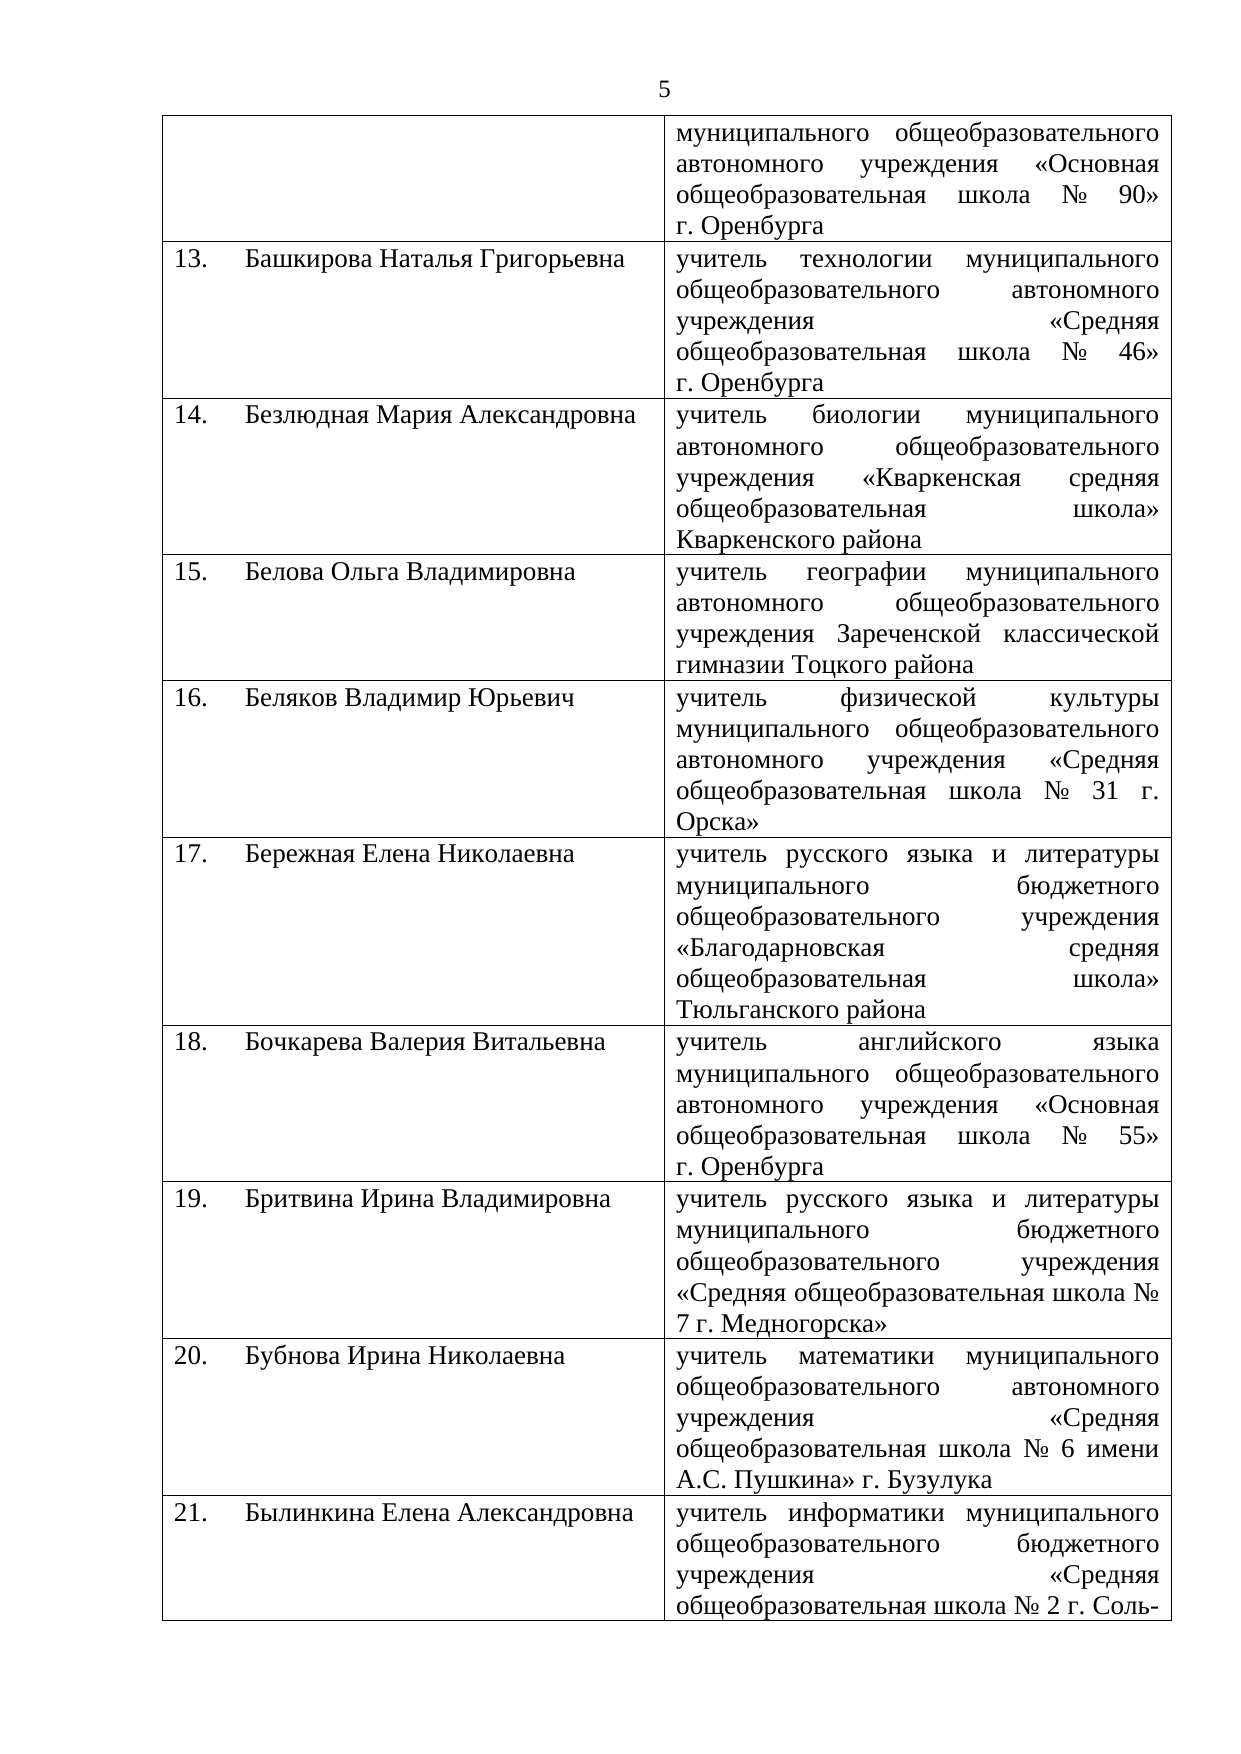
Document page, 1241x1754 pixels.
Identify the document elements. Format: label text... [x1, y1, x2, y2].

table_cell учитель биологии муниципального автономного общеобразовательного учреждения «Кваркенская средняя общеобразовательная школа» Кваркенского района [665, 399, 1171, 554]
table_cell [163, 399, 233, 554]
table_cell [163, 838, 233, 1024]
table_cell [163, 1026, 233, 1181]
table_cell Бубнова Ирина Николаевна [233, 1339, 664, 1495]
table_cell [665, 1496, 1171, 1620]
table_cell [233, 116, 664, 241]
table_cell Беляков Владимир Юрьевич [233, 681, 664, 837]
table_cell учитель русского языка и литературы муниципального бюджетного общеобразовательного учреждения «Средняя общеобразовательная школа № 7 г. Медногорска» [665, 1182, 1171, 1338]
table_cell Бритвина Ирина Владимировна [233, 1182, 664, 1338]
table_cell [665, 116, 1171, 241]
table_cell учитель математики муниципального общеобразовательного автономного учреждения «Средняя общеобразовательная школа № 6 имени А.С. Пушкина» г. Бузулука [665, 1339, 1171, 1495]
table_cell [163, 555, 233, 680]
table_cell учитель русского языка и литературы муниципального бюджетного общеобразовательного учреждения «Благодарновская средняя общеобразовательная школа» Тюльганского района [665, 838, 1171, 1024]
table_cell Белова Ольга Владимировна [233, 555, 664, 680]
table_cell Бережная Елена Николаевна [233, 838, 664, 1024]
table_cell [233, 1496, 664, 1620]
table_cell [163, 1182, 233, 1338]
table_cell [163, 1496, 233, 1620]
table_cell [163, 681, 233, 837]
table_cell [163, 242, 233, 397]
table_cell учитель физической культуры муниципального общеобразовательного автономного учреждения «Средняя общеобразовательная школа № 31 г. Орска» [665, 681, 1171, 837]
table_cell учитель географии муниципального автономного общеобразовательного учреждения Зареченской классической гимназии Тоцкого района [665, 555, 1171, 680]
table_cell Бочкарева Валерия Витальевна [233, 1026, 664, 1181]
table_cell учитель английского языка муниципального общеобразовательного автономного учреждения «Основная общеобразовательная школа № 55» г. Оренбурга [665, 1026, 1171, 1181]
table_cell Башкирова Наталья Григорьевна [233, 242, 664, 397]
table_cell Безлюдная Мария Александровна [233, 399, 664, 554]
table_cell учитель технологии муниципального общеобразовательного автономного учреждения «Средняя общеобразовательная школа № 46» г. Оренбурга [665, 242, 1171, 397]
table_cell [163, 116, 233, 241]
table_cell [163, 1339, 233, 1495]
